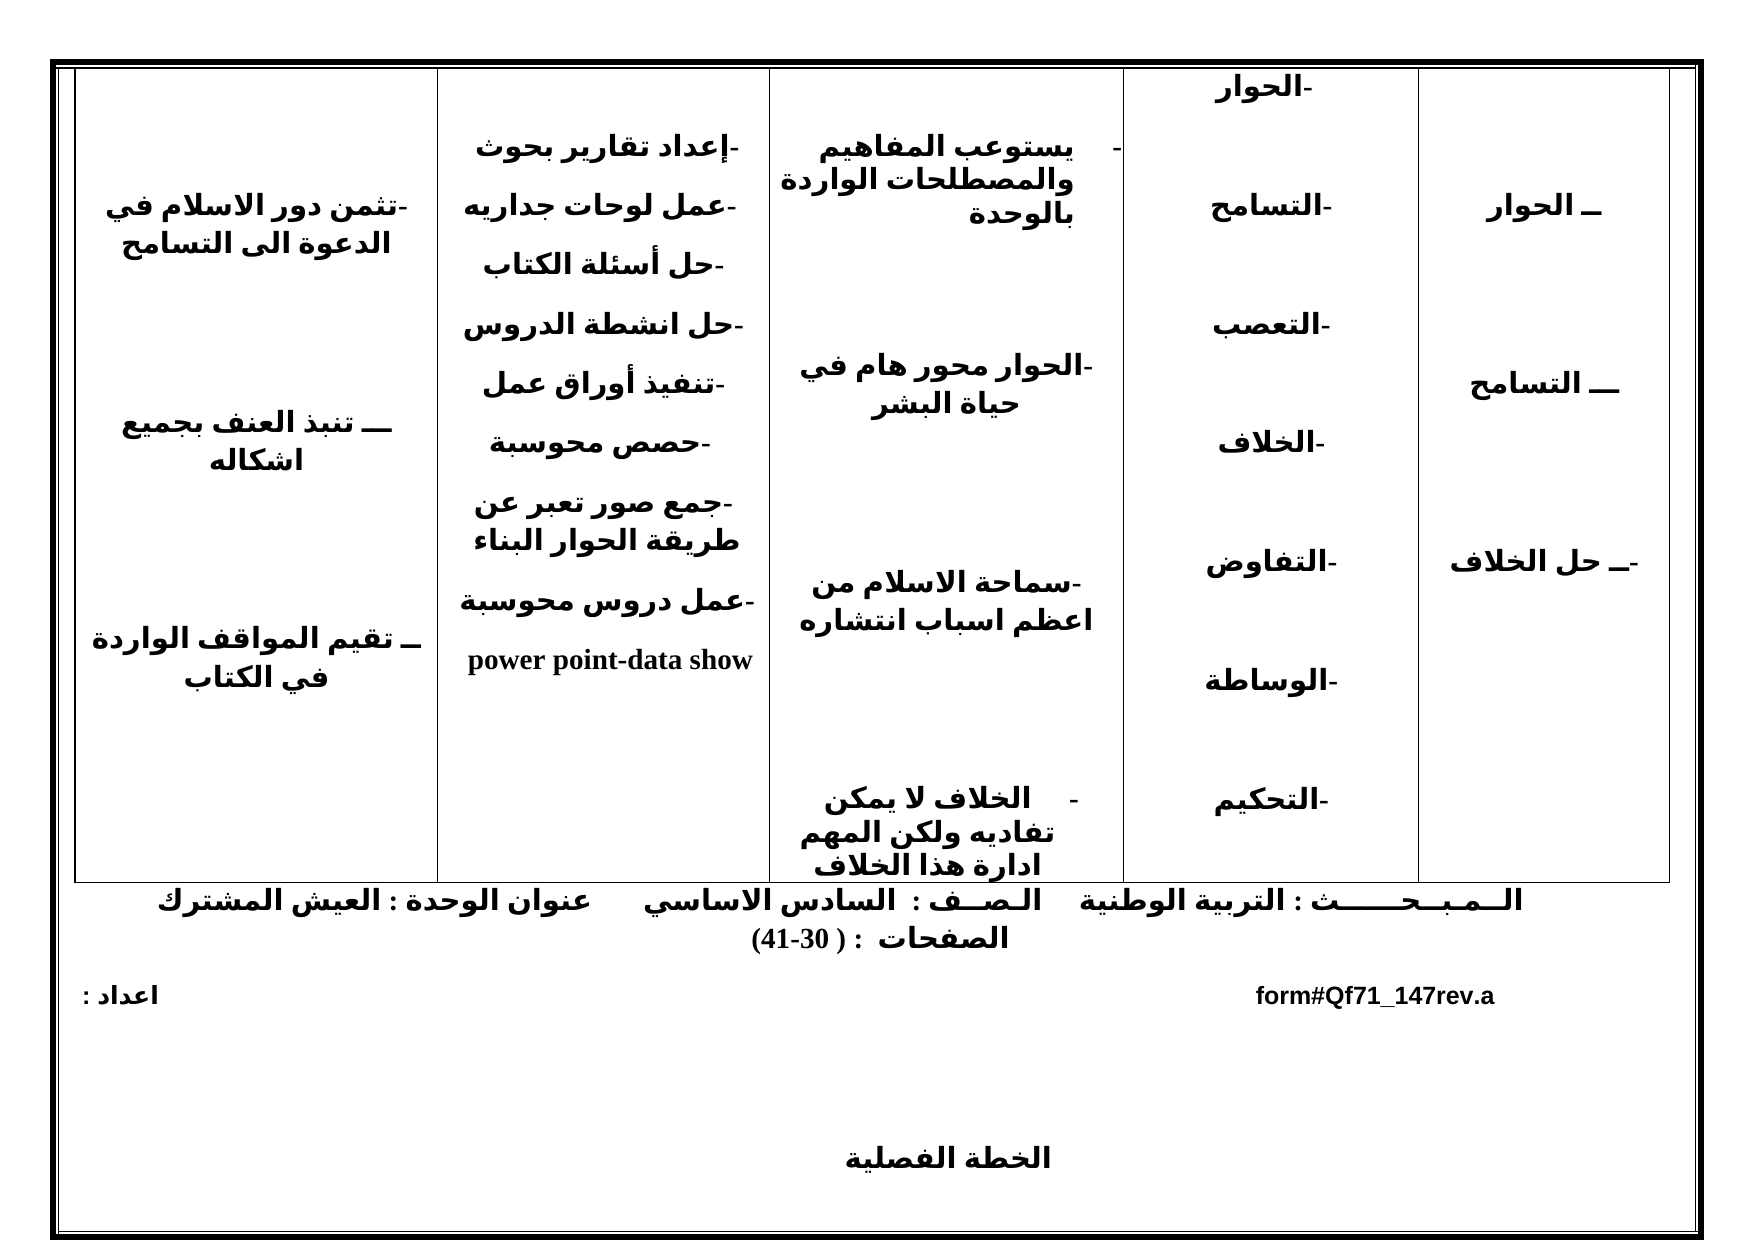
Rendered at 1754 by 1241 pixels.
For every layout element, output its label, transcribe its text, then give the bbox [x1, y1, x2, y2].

table_cell ــ الحوار ـــ التسامح -ــ حل الخلاف [1419, 69, 1669, 882]
table_cell -إعداد تقارير بحوث -عمل لوحات جداريه -حل أسئلة الكتاب -حل انشطة الدروس -تنفيذ أوراق عمل -حصص محوسبة -جمع صور تعبر عن طريقة الحوار البناء -عمل دروس محوسبة power point-data show [438, 69, 769, 882]
table_cell يستوعب المفاهيم والمصطلحات الواردة بالوحدة -الحوار محور هام في حياة البشر -سماحة الاسلام من اعظم اسباب انتشاره الخلاف لا يمكن تفاديه ولكن المهم ادارة هذا الخلاف [770, 69, 1123, 882]
text form#Qf71_147rev.a اعداد : [75, 981, 1679, 1010]
text الــمـبــحــــــث : التربية الوطنية الـصــف : السادس الاساسي عنوان الوحدة : العيش المشترك الصفحات : ( 30-41) [75, 883, 1679, 955]
text الخطة الفصلية [75, 1141, 1679, 1174]
table_cell -تثمن دور الاسلام في الدعوة الى التسامح ـــ تنبذ العنف بجميع اشكاله ــ تقيم المواقف الواردة في الكتاب [76, 69, 437, 882]
table_cell -الحوار -التسامح -التعصب -الخلاف -التفاوض -الوساطة -التحكيم [1124, 69, 1418, 882]
